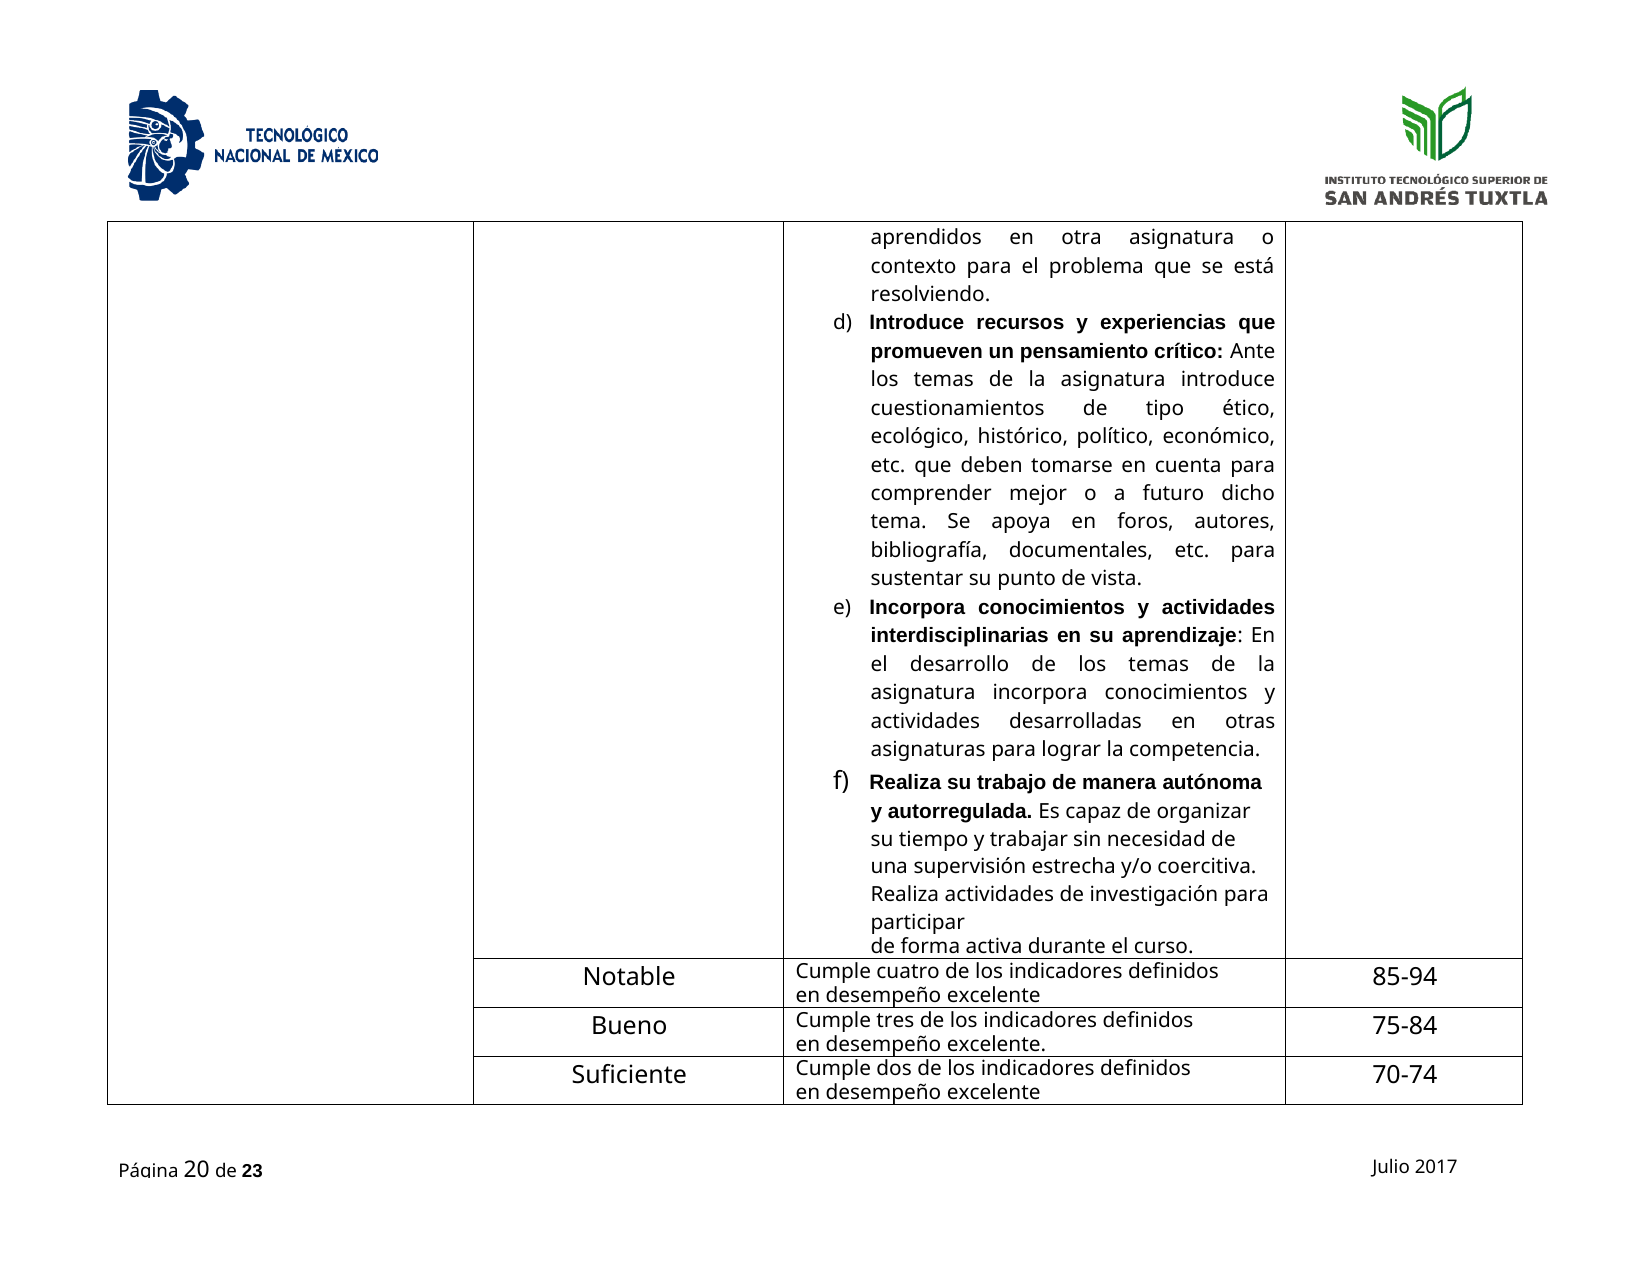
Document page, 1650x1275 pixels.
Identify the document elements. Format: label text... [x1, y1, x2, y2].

picture [1325, 86, 1548, 205]
table_cell 70-74 [1286, 1057, 1522, 1104]
table_cell Cumple tres de los indicadores definidos en desempeño excelente. [784, 1008, 1285, 1056]
table_cell Suficiente [474, 1057, 783, 1104]
table_cell 85-94 [1286, 959, 1522, 1007]
table_cell Cumple cuatro de los indicadores definidos en desempeño excelente [784, 959, 1285, 1007]
table_cell 75-84 [1286, 1008, 1522, 1056]
table_header [108, 222, 473, 1104]
table_header [474, 222, 783, 958]
table_header aprendidos en otra asignatura o contexto para el problema que se está resolviendo. Introduce recursos y experiencias que promueven un pensamiento crítico: Ante los temas de la asignatura introduce cuestionamientos de tipo ético, ecológico, histórico, político, económico, etc. que deben tomarse en cuenta para comprender mejor o a futuro dicho tema. Se apoya en foros, autores, bibliografía, documentales, etc. para sustentar su punto de vista. Incorpora conocimientos y actividades interdisciplinarias en su aprendizaje: En el desarrollo de los temas de la asignatura incorpora conocimientos y actividades desarrolladas en otras asignaturas para lograr la competencia. Realiza su trabajo de manera autónoma y autorregulada. Es capaz de organizar su tiempo y trabajar sin necesidad de una supervisión estrecha y/o coercitiva. Realiza actividades de investigación para participar de forma activa durante el curso. [784, 222, 1285, 958]
table_header [1286, 222, 1522, 958]
table_cell Bueno [474, 1008, 783, 1056]
picture [127, 90, 378, 201]
table_cell Notable [474, 959, 783, 1007]
table_cell Cumple dos de los indicadores definidos en desempeño excelente [784, 1057, 1285, 1104]
